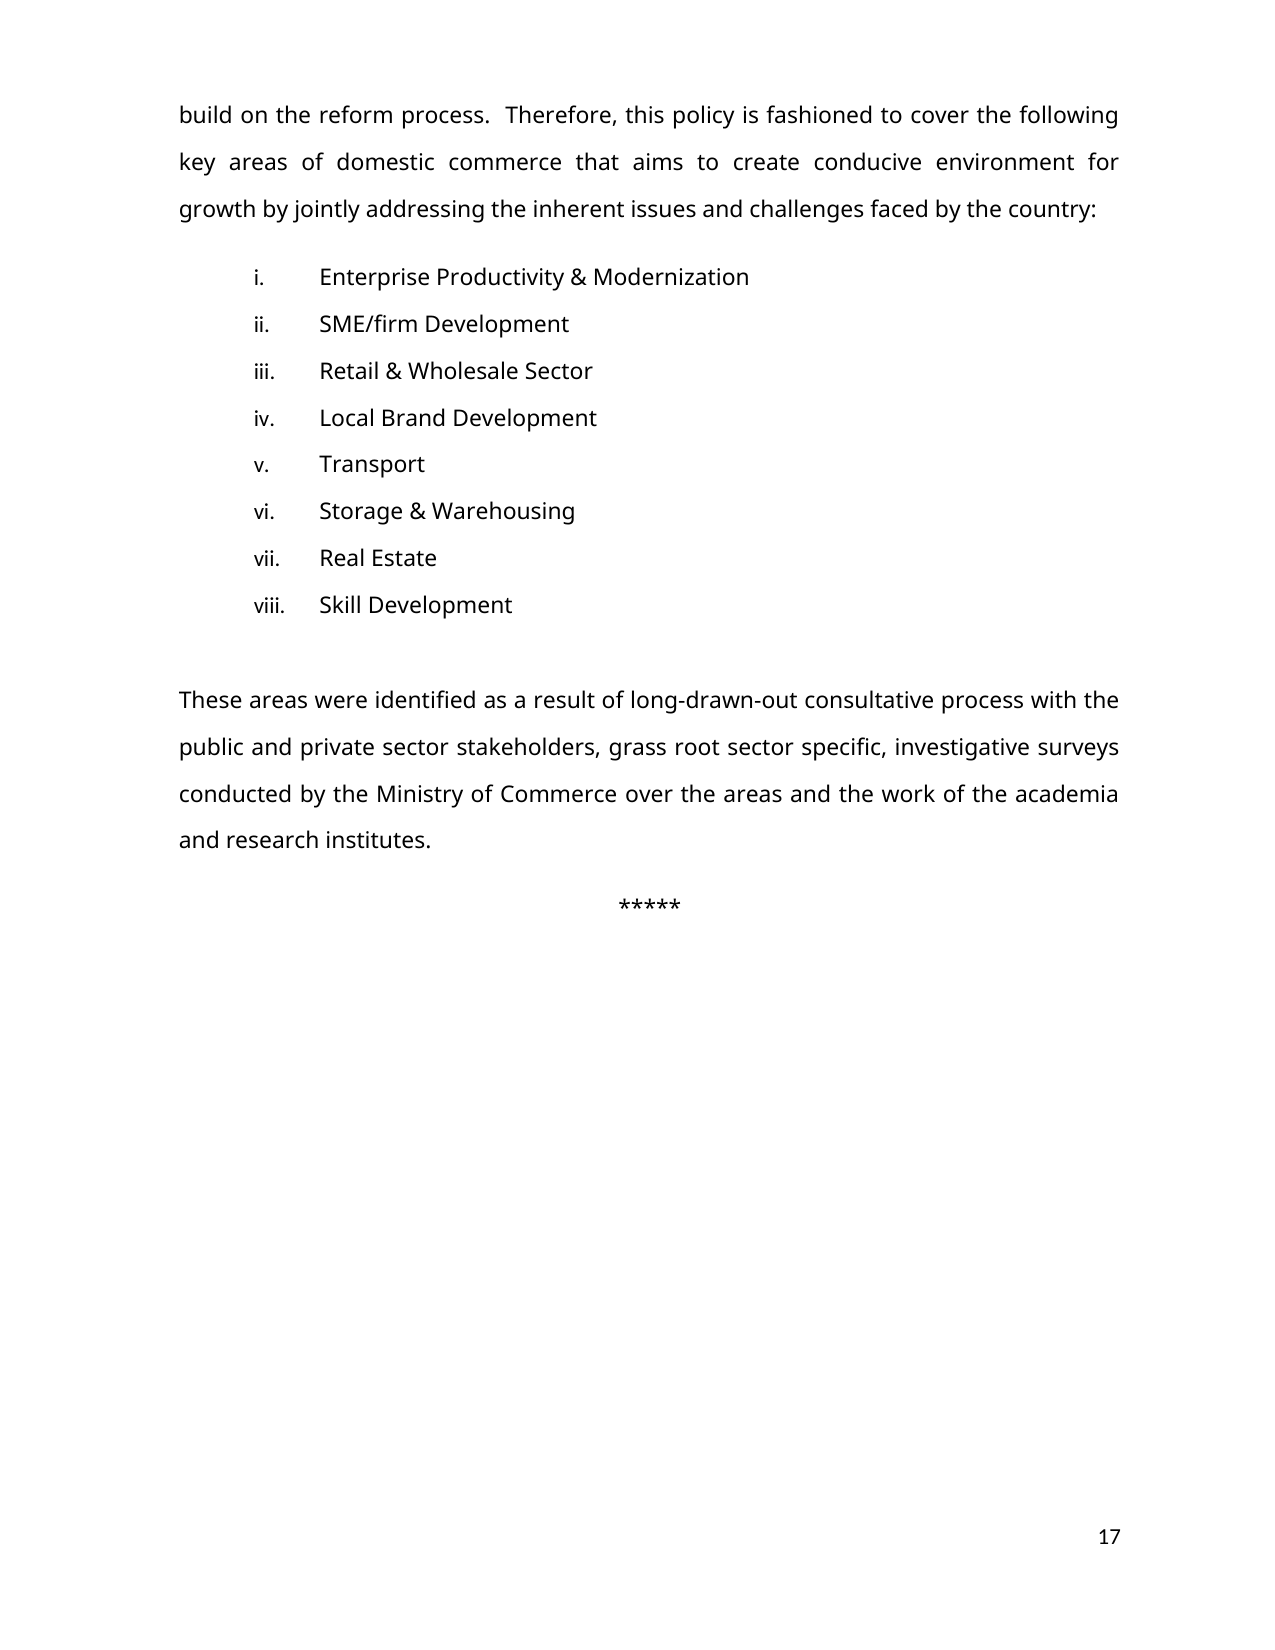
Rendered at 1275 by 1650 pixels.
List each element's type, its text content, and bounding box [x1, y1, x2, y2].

list Retail & Wholesale Sector [253, 355, 1121, 386]
list Storage & Warehousing [253, 495, 1121, 527]
list Skill Development [253, 589, 1121, 620]
text ***** [178, 892, 1121, 923]
list Local Brand Development [253, 402, 1121, 433]
list Real Estate [253, 542, 1121, 573]
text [178, 99, 1121, 224]
text These areas were identified as a result of long-drawn-out consultative process with the public and private sector stakeholders, grass root sector specific, investigative surveys conducted by the Ministry of Commerce over the areas and the work of the academia and research institutes. [178, 684, 1121, 856]
list Transport [253, 448, 1121, 480]
list Enterprise Productivity & Modernization [253, 261, 1121, 292]
list SME/firm Development [253, 308, 1121, 339]
